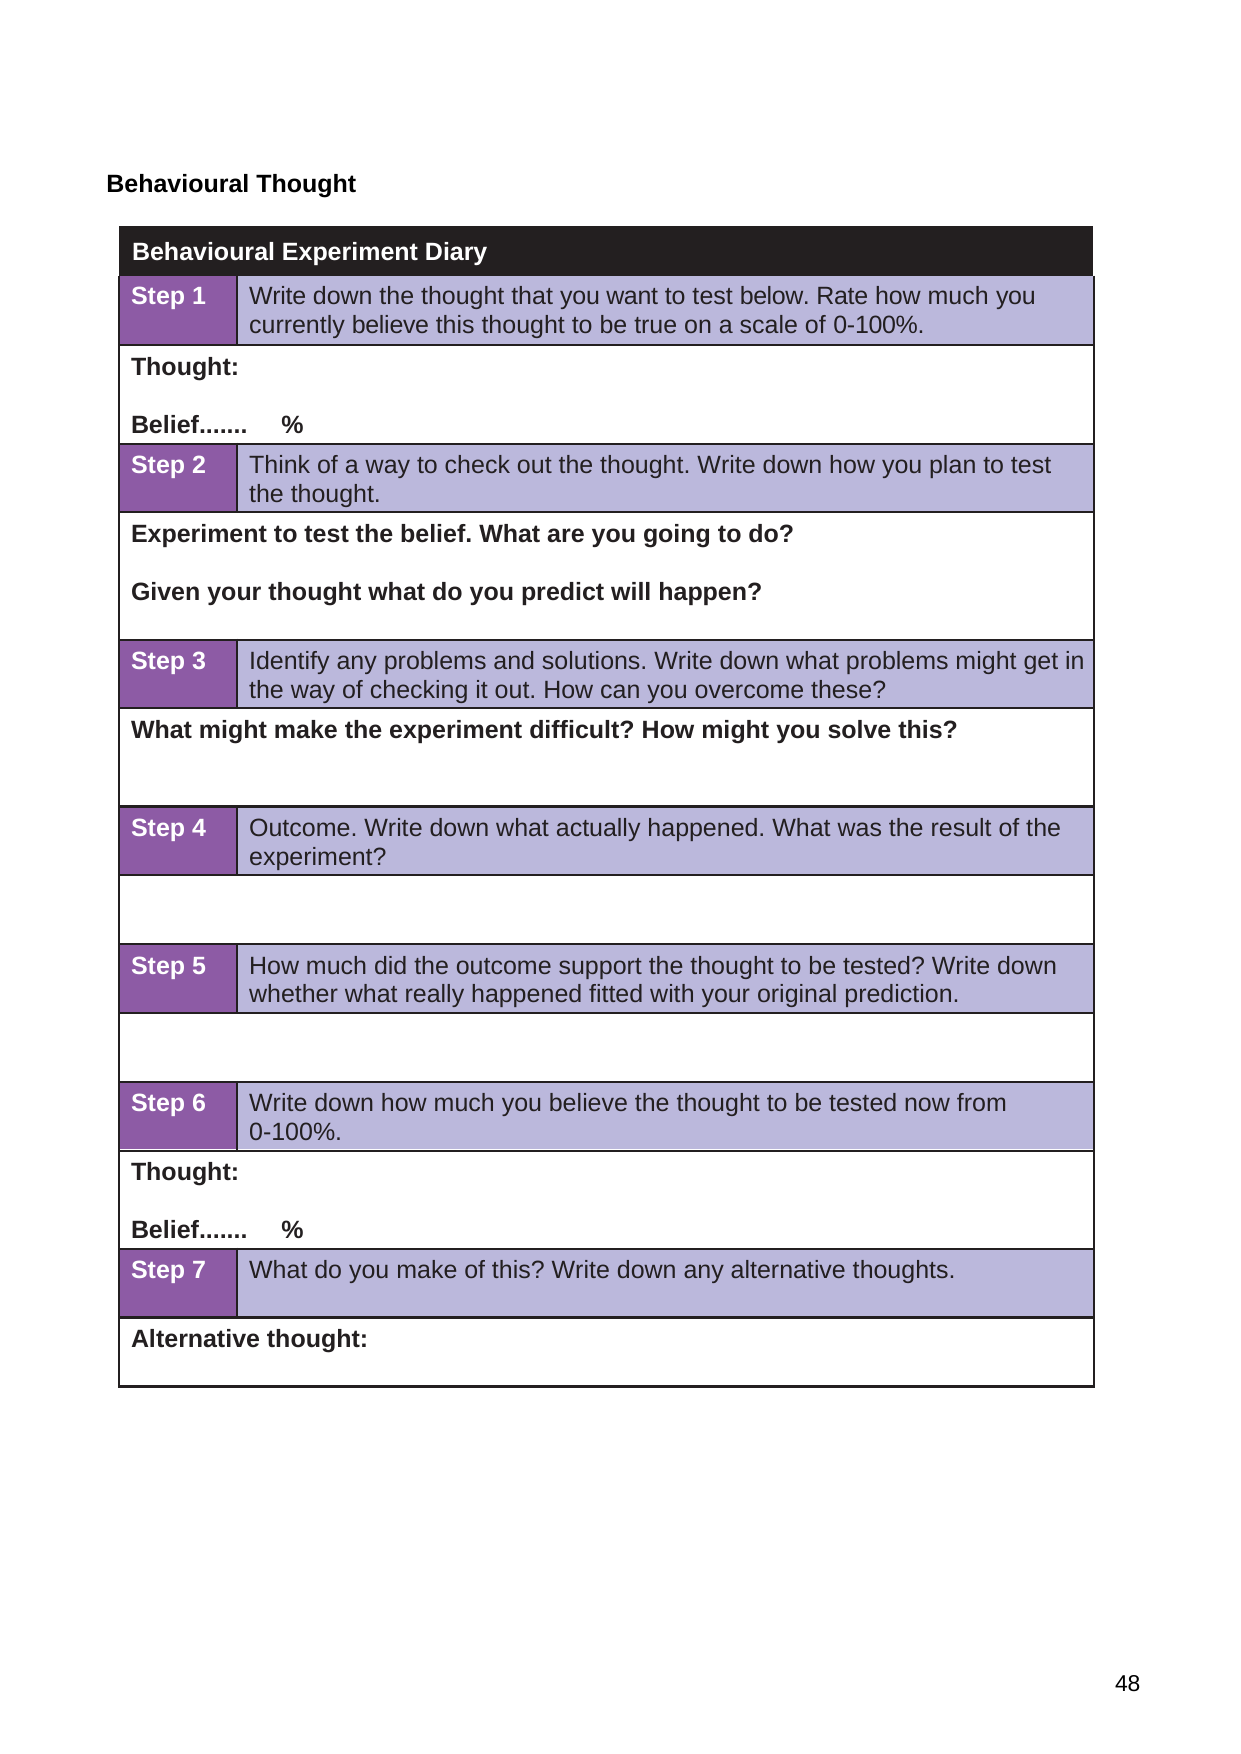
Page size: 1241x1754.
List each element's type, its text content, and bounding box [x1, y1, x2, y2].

table_cell [120, 1014, 1093, 1081]
table_cell Step 3 [120, 641, 236, 707]
table_cell Thought: Belief....... % [120, 346, 1093, 442]
table_header Behavioural Experiment Diary [119, 226, 1093, 276]
table_cell Step 4 [120, 808, 236, 874]
table_cell Write down the thought that you want to test below. Rate how much you currently believe this thought to be true on a scale of 0-100%. [238, 276, 1093, 344]
table_cell What might make the experiment difficult? How might you solve this? [120, 709, 1093, 805]
table_cell Experiment to test the belief. What are you going to do? Given your thought what do you predict will happen? [120, 513, 1093, 638]
table_cell Alternative thought: [120, 1319, 1093, 1385]
table_cell Step 7 [120, 1250, 236, 1316]
table_cell Outcome. Write down what actually happened. What was the result of the experiment? [238, 808, 1093, 874]
table_cell Step 1 [120, 276, 236, 344]
table_cell Step 5 [120, 945, 236, 1012]
text Behavioural Thought [106, 169, 1140, 197]
table_cell Identify any problems and solutions. Write down what problems might get in the way of checking it out. How can you overcome these? [238, 641, 1093, 707]
table_cell What do you make of this? Write down any alternative thoughts. [238, 1250, 1093, 1316]
table_cell Step 2 [120, 445, 236, 511]
table_cell How much did the outcome support the thought to be tested? Write down whether what really happened fitted with your original prediction. [238, 945, 1093, 1012]
table_cell Step 6 [120, 1083, 236, 1149]
table_cell [120, 876, 1093, 943]
table_cell Think of a way to check out the thought. Write down how you plan to test the thought. [238, 445, 1093, 511]
table_cell Write down how much you believe the thought to be tested now from 0-100%. [238, 1083, 1093, 1149]
table_cell Thought: Belief....... % [120, 1152, 1093, 1248]
